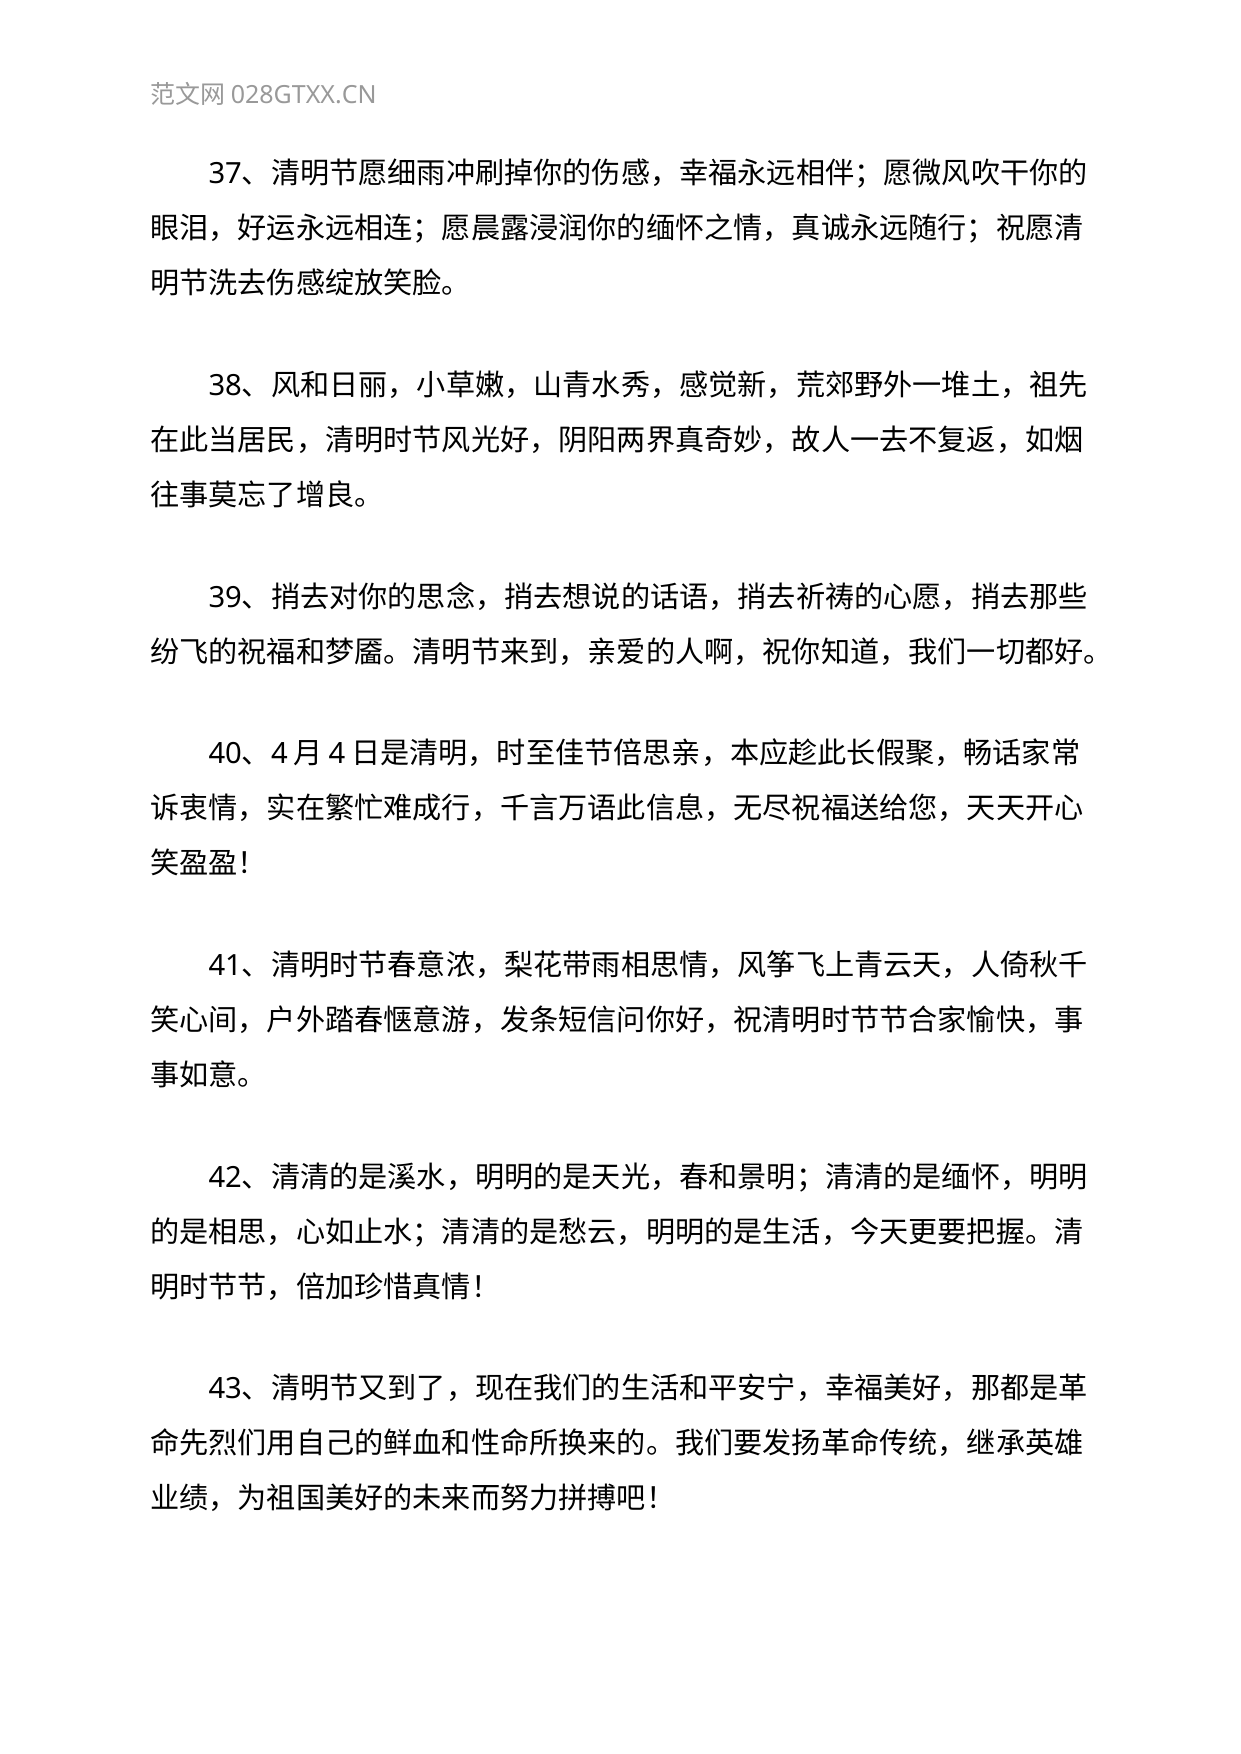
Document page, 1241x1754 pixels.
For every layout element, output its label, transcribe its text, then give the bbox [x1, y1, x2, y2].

text 39、捎去对你的思念，捎去想说的话语，捎去祈祷的心愿，捎去那些纷飞的祝福和梦靥。清明节来到，亲爱的人啊，祝你知道，我们一切都好。 [150, 573, 1090, 671]
text 41、清明时节春意浓，梨花带雨相思情，风筝飞上青云天，人倚秋千笑心间，户外踏春惬意游，发条短信问你好，祝清明时节节合家愉快，事事如意。 [150, 942, 1090, 1094]
text 43、清明节又到了，现在我们的生活和平安宁，幸福美好，那都是革命先烈们用自己的鲜血和性命所换来的。我们要发扬革命传统，继承英雄业绩，为祖国美好的未来而努力拼搏吧！ [150, 1365, 1090, 1517]
text 42、清清的是溪水，明明的是天光，春和景明；清清的是缅怀，明明的是相思，心如止水；清清的是愁云，明明的是生活，今天更要把握。清明时节节，倍加珍惜真情！ [150, 1153, 1090, 1306]
text 38、风和日丽，小草嫩，山青水秀，感觉新，荒郊野外一堆土，祖先在此当居民，清明时节风光好，阴阳两界真奇妙，故人一去不复返，如烟往事莫忘了增良。 [150, 362, 1090, 514]
text 37、清明节愿细雨冲刷掉你的伤感，幸福永远相伴；愿微风吹干你的眼泪，好运永远相连；愿晨露浸润你的缅怀之情，真诚永远随行；祝愿清明节洗去伤感绽放笑脸。 [150, 150, 1090, 302]
text 40、4月4日是清明，时至佳节倍思亲，本应趁此长假聚，畅话家常诉衷情，实在繁忙难成行，千言万语此信息，无尽祝福送给您，天天开心笑盈盈！ [150, 730, 1090, 882]
